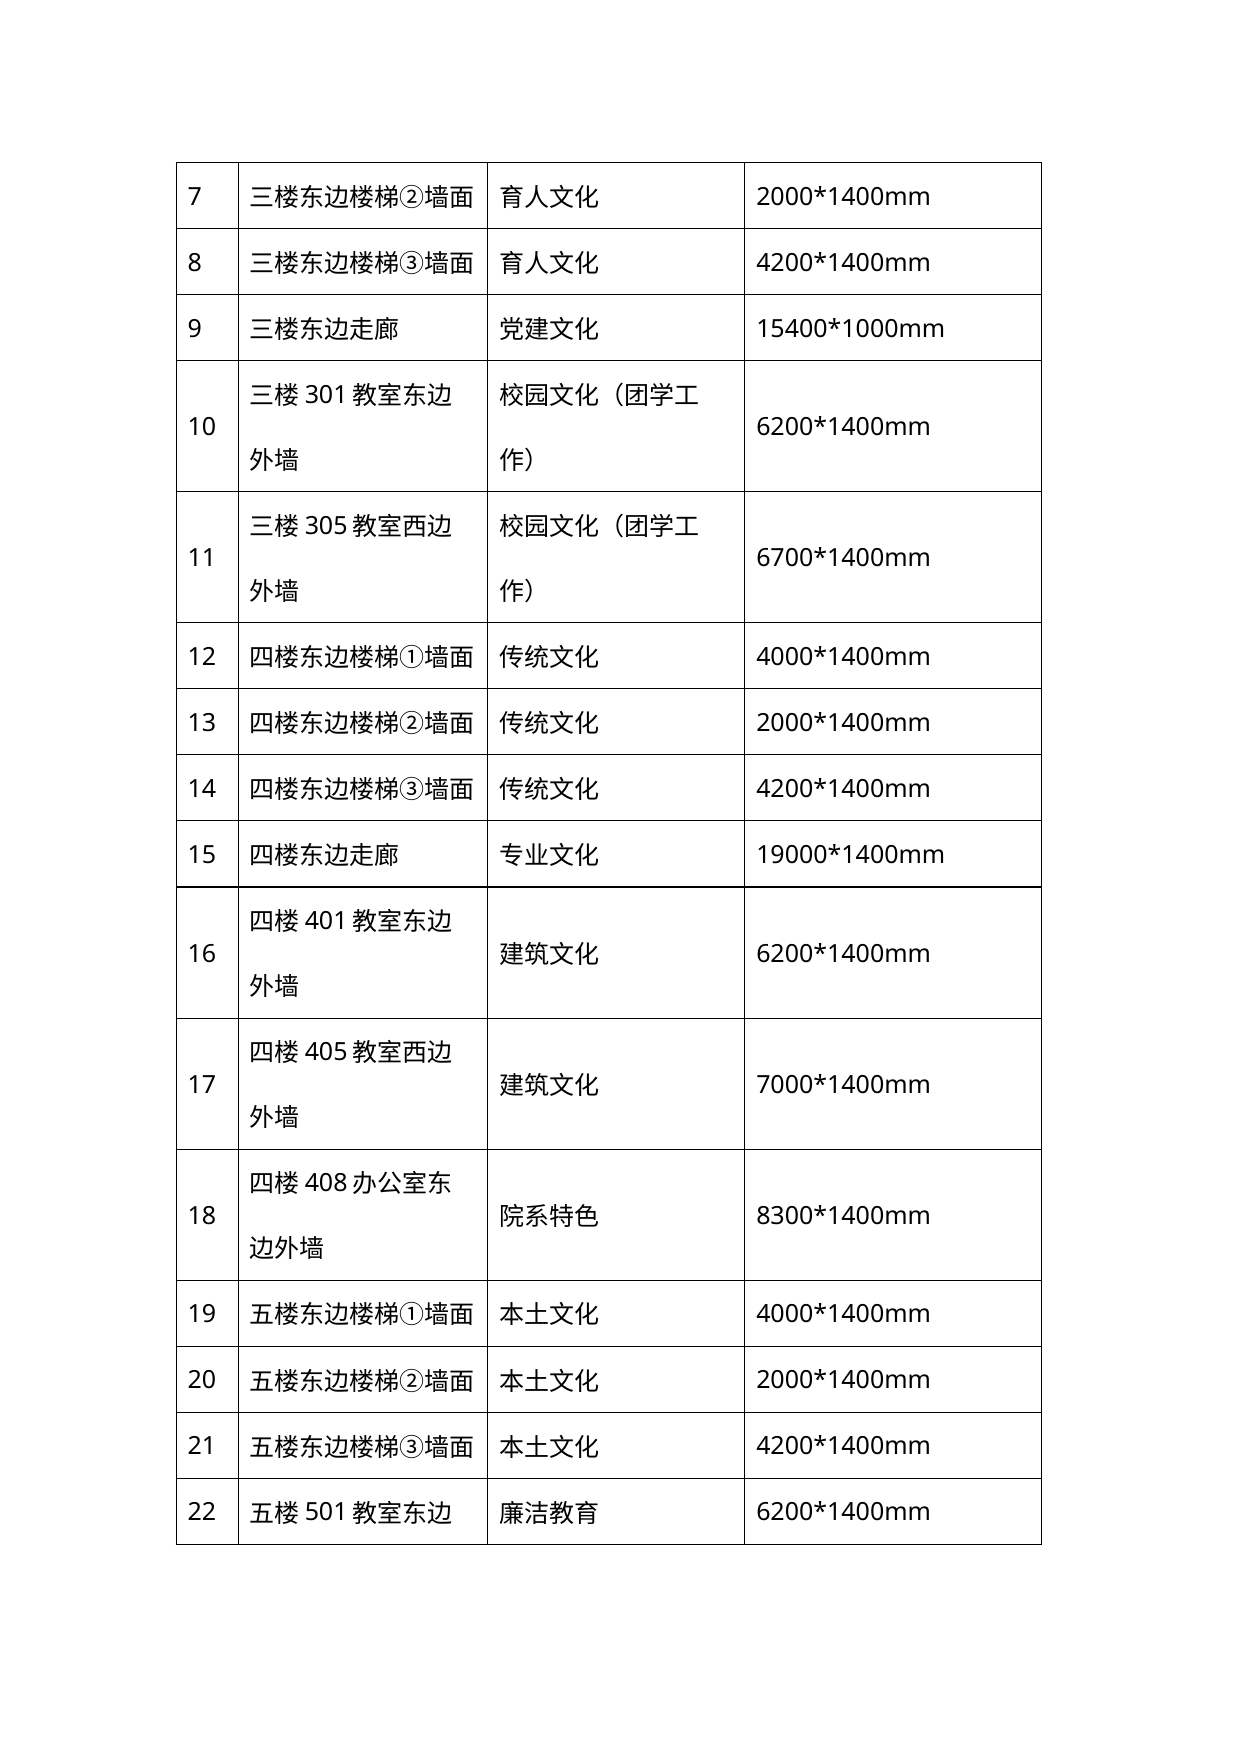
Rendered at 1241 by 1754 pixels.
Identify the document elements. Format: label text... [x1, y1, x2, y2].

table_cell 13 [177, 689, 238, 754]
table_cell 11 [177, 492, 238, 622]
table_cell 育人文化 [488, 163, 744, 228]
table_cell 2000*1400mm [745, 1347, 1041, 1412]
table_cell 14 [177, 755, 238, 820]
table_cell 12 [177, 623, 238, 688]
table_cell 22 [177, 1479, 238, 1544]
table_cell 四楼东边走廊 [239, 821, 487, 886]
table_cell 18 [177, 1150, 238, 1279]
table_cell 五楼501教室东边外墙 [239, 1479, 487, 1544]
table_cell 9 [177, 295, 238, 360]
table_cell 传统文化 [488, 623, 744, 688]
table_cell 2000*1400mm [745, 689, 1041, 754]
table_cell 专业文化 [488, 821, 744, 886]
table_cell 16 [177, 888, 238, 1017]
table_cell 传统文化 [488, 689, 744, 754]
table_cell 6200*1400mm [745, 361, 1041, 491]
table_cell 本土文化 [488, 1413, 744, 1478]
table_cell 10 [177, 361, 238, 491]
table_cell 五楼东边楼梯③墙面 [239, 1413, 487, 1478]
table_cell 校园文化（团学工作） [488, 361, 744, 491]
table_cell 4200*1400mm [745, 755, 1041, 820]
table_cell 四楼东边楼梯②墙面 [239, 689, 487, 754]
table_cell 四楼401教室东边外墙 [239, 888, 487, 1017]
table_cell 院系特色 [488, 1150, 744, 1279]
table_cell 19 [177, 1281, 238, 1346]
table_cell 15 [177, 821, 238, 886]
table_cell 三楼东边楼梯③墙面 [239, 229, 487, 294]
table_cell 三楼301教室东边外墙 [239, 361, 487, 491]
table_cell 15400*1000mm [745, 295, 1041, 360]
table_cell 三楼东边楼梯②墙面 [239, 163, 487, 228]
table_cell 8 [177, 229, 238, 294]
table_cell 7 [177, 163, 238, 228]
table_cell 四楼东边楼梯①墙面 [239, 623, 487, 688]
table_cell 建筑文化 [488, 1019, 744, 1148]
table_cell 6200*1400mm [745, 888, 1041, 1017]
table_cell 19000*1400mm [745, 821, 1041, 886]
table_cell 四楼408办公室东边外墙 [239, 1150, 487, 1279]
table_cell 三楼东边走廊 [239, 295, 487, 360]
table_cell 21 [177, 1413, 238, 1478]
table_cell 本土文化 [488, 1347, 744, 1412]
table_cell 20 [177, 1347, 238, 1412]
table_cell 建筑文化 [488, 888, 744, 1017]
table_cell 四楼东边楼梯③墙面 [239, 755, 487, 820]
table_cell 五楼东边楼梯①墙面 [239, 1281, 487, 1346]
table_cell 4000*1400mm [745, 623, 1041, 688]
table_cell 党建文化 [488, 295, 744, 360]
table_cell 校园文化（团学工作） [488, 492, 744, 622]
table_cell 本土文化 [488, 1281, 744, 1346]
table_cell 4000*1400mm [745, 1281, 1041, 1346]
table_cell 传统文化 [488, 755, 744, 820]
table_cell 五楼东边楼梯②墙面 [239, 1347, 487, 1412]
table_cell 6700*1400mm [745, 492, 1041, 622]
table_cell 三楼305教室西边外墙 [239, 492, 487, 622]
table_cell 17 [177, 1019, 238, 1148]
table_cell 4200*1400mm [745, 1413, 1041, 1478]
table_cell 4200*1400mm [745, 229, 1041, 294]
table_cell 四楼405教室西边外墙 [239, 1019, 487, 1148]
table_cell 廉洁教育 [488, 1479, 744, 1544]
table_cell 2000*1400mm [745, 163, 1041, 228]
table_cell 8300*1400mm [745, 1150, 1041, 1279]
table_cell 7000*1400mm [745, 1019, 1041, 1148]
table_cell 6200*1400mm [745, 1479, 1041, 1544]
table_cell 育人文化 [488, 229, 744, 294]
